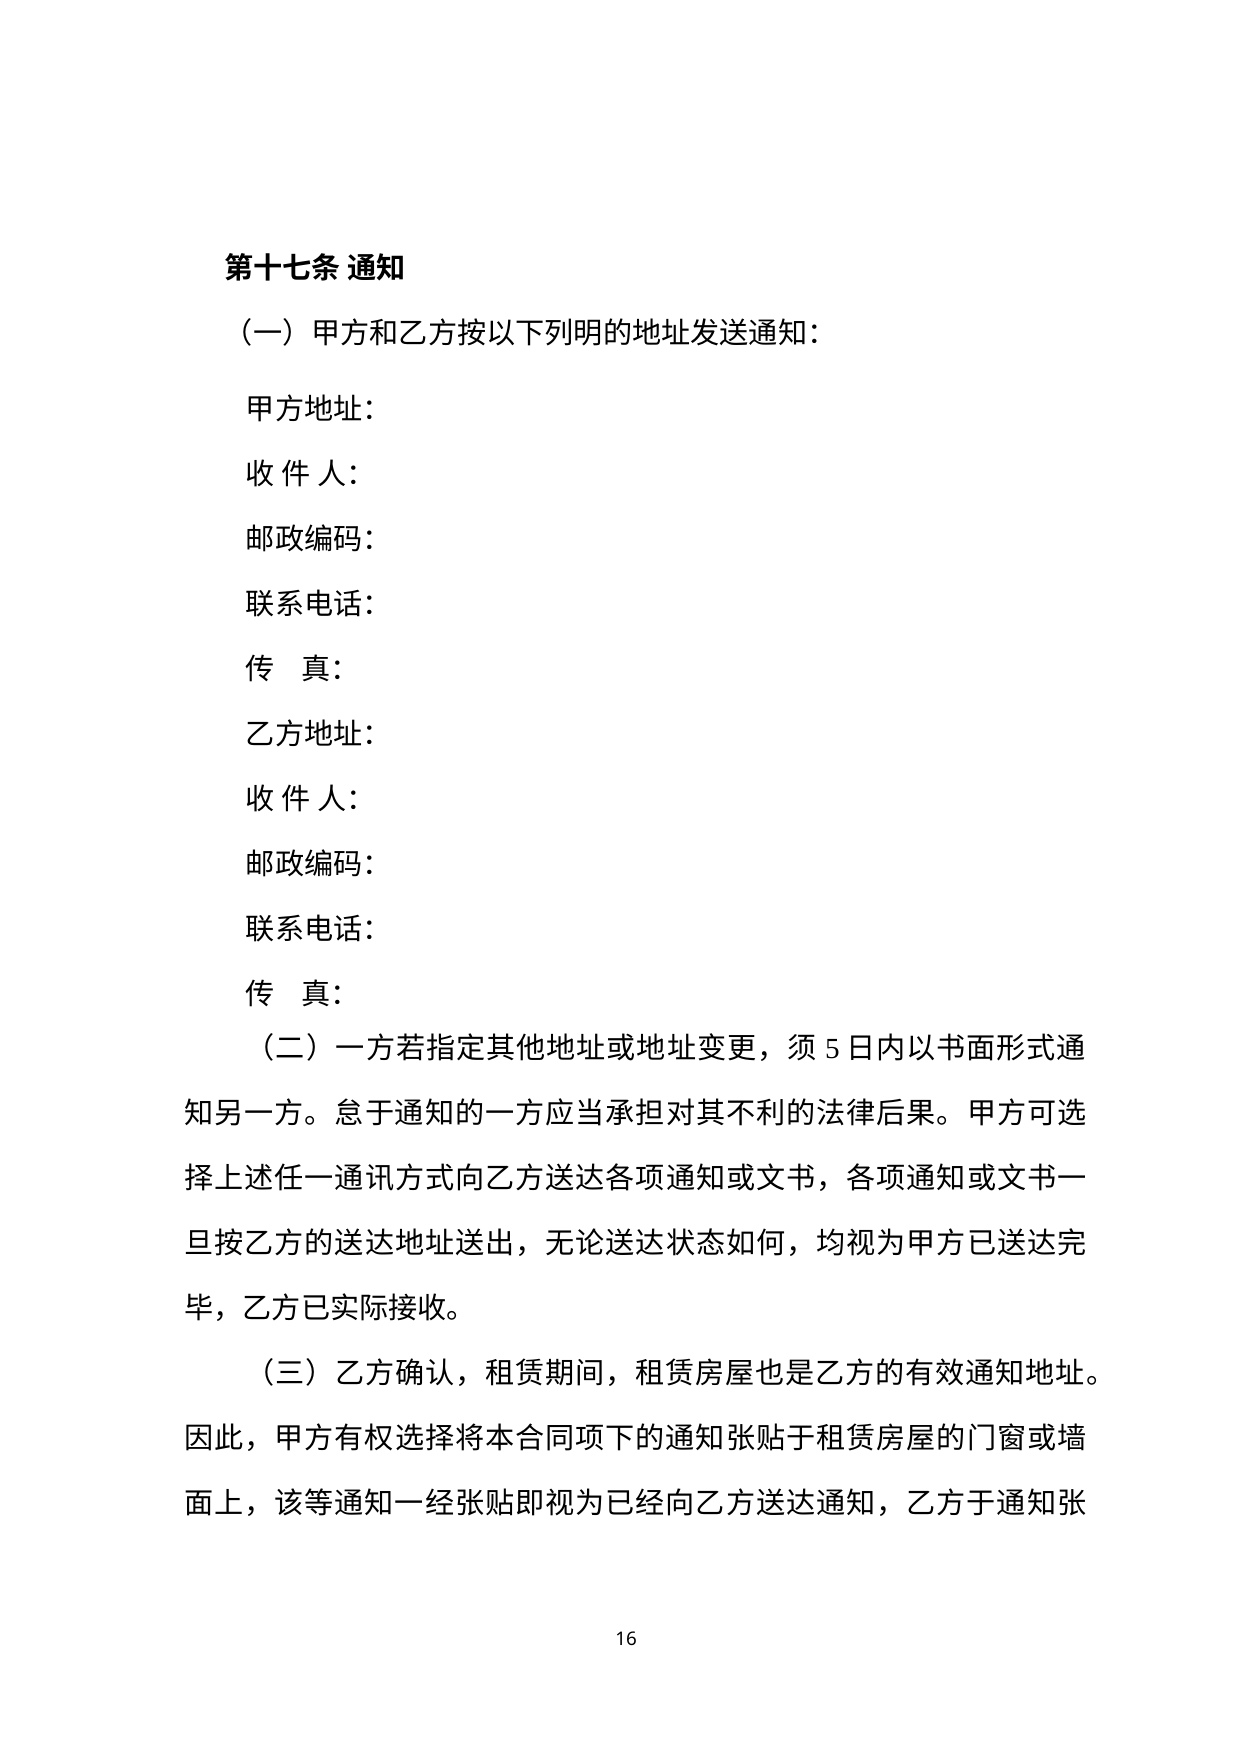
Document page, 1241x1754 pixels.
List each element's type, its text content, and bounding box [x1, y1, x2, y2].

text 邮政编码： [184, 493, 1087, 558]
text 乙方地址： [184, 688, 1087, 753]
text （二）一方若指定其他地址或地址变更，须5日内以书面形式通知另一方。怠于通知的一方应当承担对其不利的法律后果。甲方可选择上述任一通讯方式向乙方送达各项通知或文书，各项通知或文书一旦按乙方的送达地址送出，无论送达状态如何，均视为甲方已送达完毕，乙方已实际接收。 [184, 1013, 1087, 1338]
text 收 件 人： [184, 753, 1087, 818]
text 传 真： [184, 623, 1087, 688]
text 收 件 人： [184, 428, 1087, 493]
text 传 真： [184, 948, 1087, 1013]
text 邮政编码： [184, 818, 1087, 883]
text 第十七条 通知 [165, 233, 1087, 298]
text 联系电话： [184, 558, 1087, 623]
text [184, 1338, 1087, 1533]
text 联系电话： [184, 883, 1087, 948]
text （一）甲方和乙方按以下列明的地址发送通知： [165, 298, 1087, 363]
text 甲方地址： [184, 363, 1087, 428]
